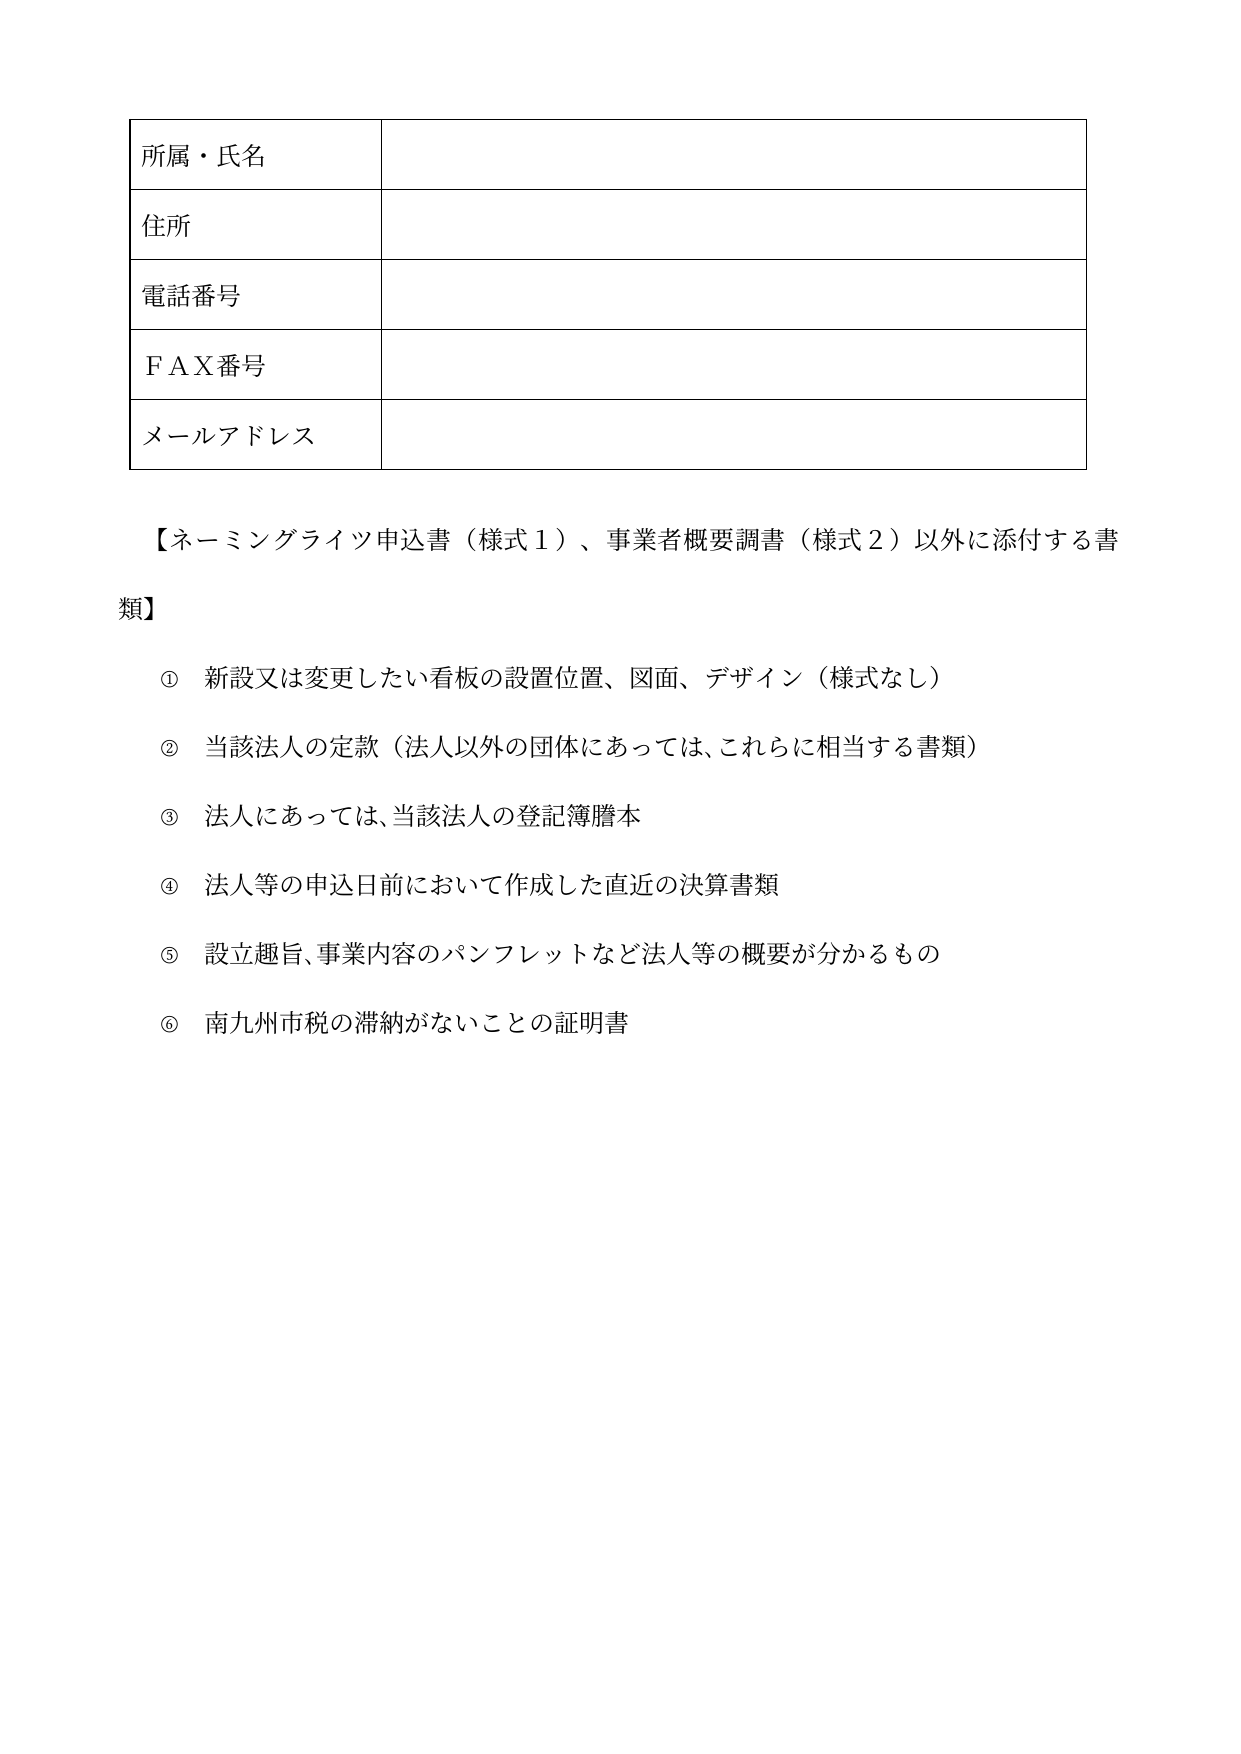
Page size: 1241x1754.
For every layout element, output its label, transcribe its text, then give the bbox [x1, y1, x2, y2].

table_cell 電話番号 [131, 260, 381, 329]
text 【ネーミングライツ申込書（様式１）、事業者概要調書（様式２）以外に添付する書類】 [118, 504, 1122, 642]
table_cell 住所 [131, 190, 381, 259]
table_cell [382, 260, 1086, 329]
table_header [382, 120, 1086, 189]
table_cell メールアドレス [131, 400, 381, 469]
text ③ 法人にあっては､当該法人の登記簿謄本 [118, 780, 1122, 849]
text ⑥ 南九州市税の滞納がないことの証明書 [118, 987, 1122, 1056]
text ① 新設又は変更したい看板の設置位置、図面、デザイン（様式なし） [118, 642, 1122, 711]
table_cell [382, 330, 1086, 399]
text ④ 法人等の申込日前において作成した直近の決算書類 [118, 849, 1122, 918]
table_cell ＦＡＸ番号 [131, 330, 381, 399]
table_cell [382, 190, 1086, 259]
text ⑤ 設立趣旨､事業内容のパンフレットなど法人等の概要が分かるもの [118, 918, 1122, 987]
text ② 当該法人の定款（法人以外の団体にあっては､これらに相当する書類） [118, 711, 1122, 780]
table_header 所属・氏名 [131, 120, 381, 189]
table_cell [382, 400, 1086, 469]
